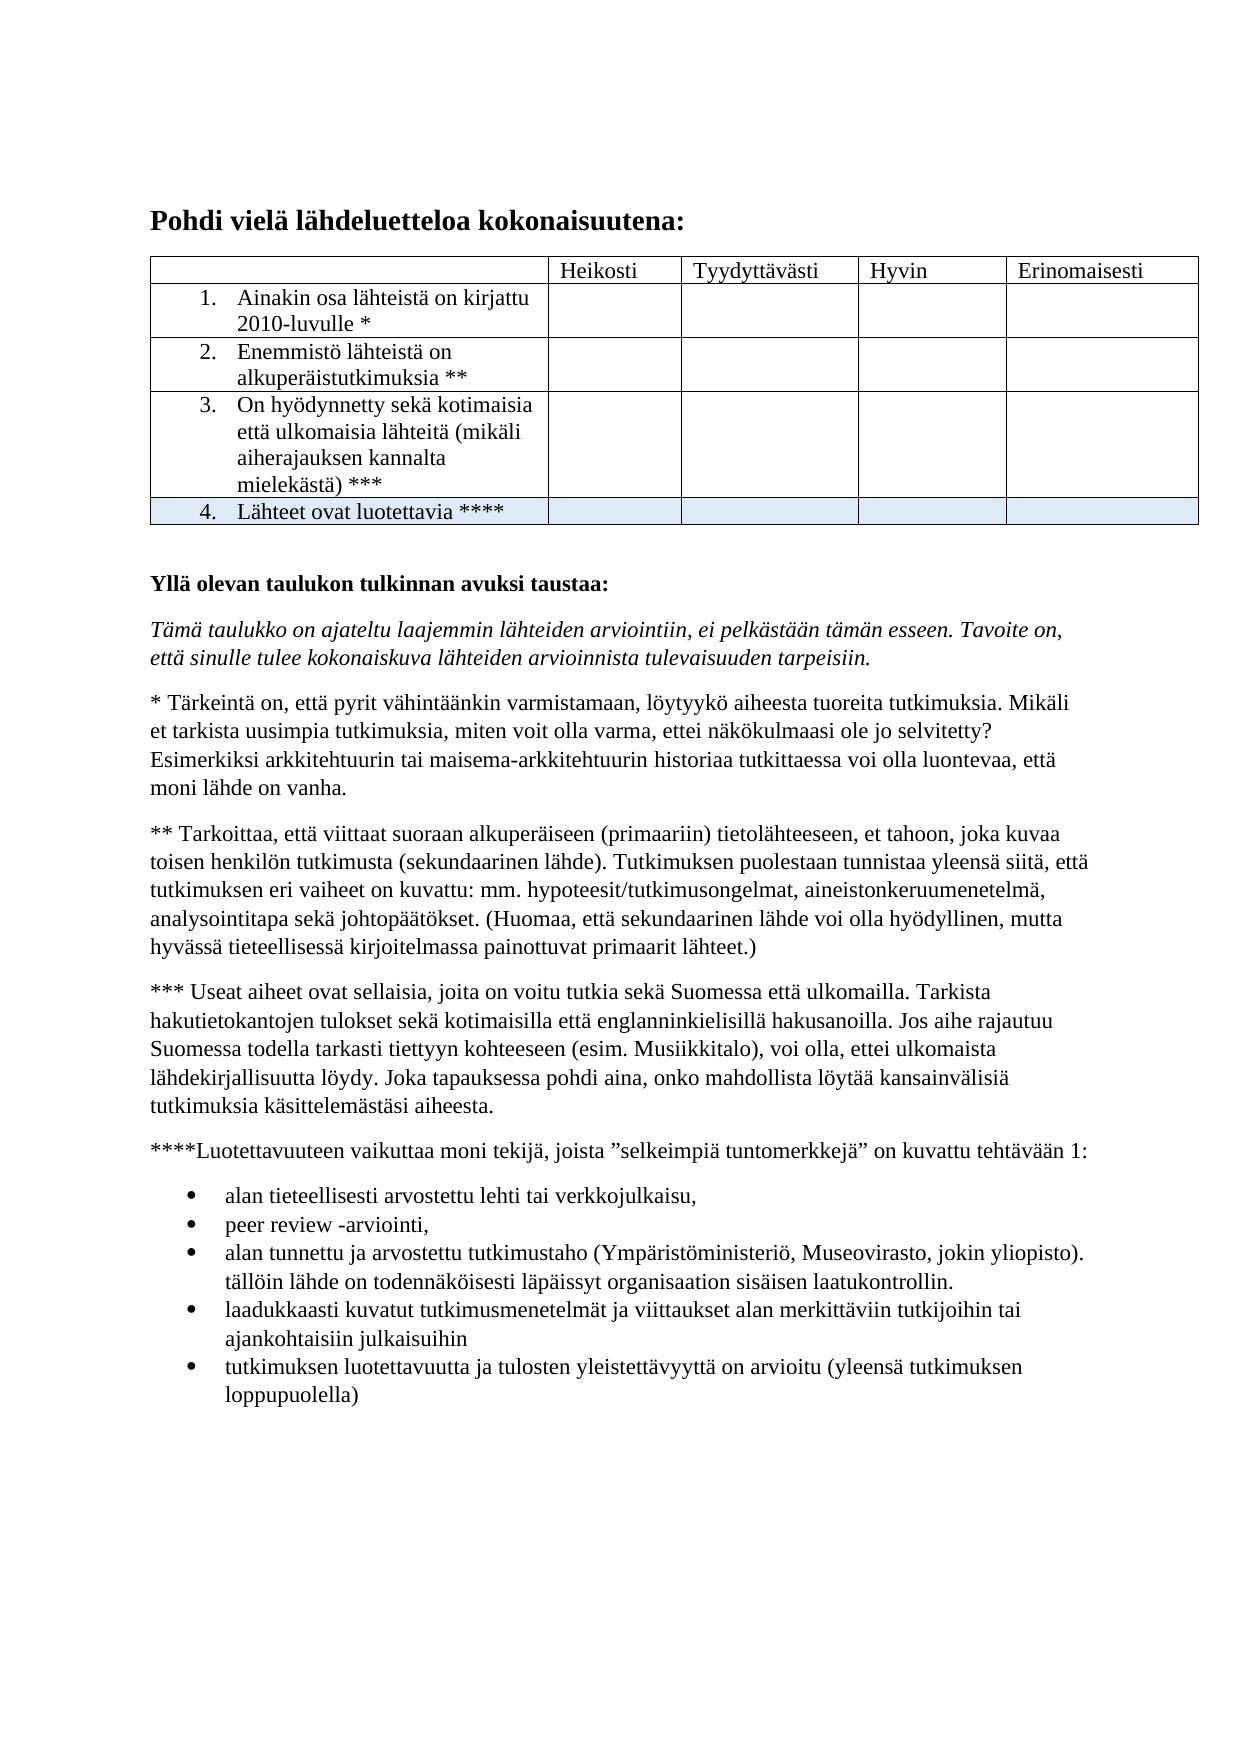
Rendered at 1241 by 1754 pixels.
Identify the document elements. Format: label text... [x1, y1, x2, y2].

table_cell [682, 338, 858, 391]
table_cell [859, 338, 1006, 391]
text Pohdi vielä lähdeluetteloa kokonaisuutena: [150, 203, 1090, 236]
text Yllä olevan taulukon tulkinnan avuksi taustaa: [150, 571, 1090, 597]
table_cell [1007, 284, 1198, 337]
table_cell [859, 284, 1006, 337]
table_cell [1007, 338, 1198, 391]
text *** Useat aiheet ovat sellaisia, joita on voitu tutkia sekä Suomessa että ulkomailla. Tarkista hakutietokantojen tulokset sekä kotimaisilla että englanninkielisillä hakusanoilla. Jos aihe rajautuu Suomessa todella tarkasti tiettyyn kohteeseen (esim. Musiikkitalo), voi olla, ettei ulkomaista lähdekirjallisuutta löydy. Joka tapauksessa pohdi aina, onko mahdollista löytää kansainvälisiä tutkimuksia käsittelemästäsi aiheesta. [150, 978, 1090, 1118]
table_cell Enemmistö lähteistä on alkuperäistutkimuksia ** [151, 338, 548, 391]
text ****Luotettavuuteen vaikuttaa moni tekijä, joista ”selkeimpiä tuntomerkkejä” on kuvattu tehtävään 1: [150, 1137, 1090, 1164]
list alan tunnettu ja arvostettu tutkimustaho (Ympäristöministeriö, Museovirasto, jokin yliopisto). tällöin lähde on todennäköisesti läpäissyt organisaation sisäisen laatukontrollin. [187, 1239, 1090, 1294]
text ** Tarkoittaa, että viittaat suoraan alkuperäiseen (primaariin) tietolähteeseen, et tahoon, joka kuvaa toisen henkilön tutkimusta (sekundaarinen lähde). Tutkimuksen puolestaan tunnistaa yleensä siitä, että tutkimuksen eri vaiheet on kuvattu: mm. hypoteesit/tutkimusongelmat, aineistonkeruumenetelmä, analysointitapa sekä johtopäätökset. (Huomaa, että sekundaarinen lähde voi olla hyödyllinen, mutta hyvässä tieteellisessä kirjoitelmassa painottuvat primaarit lähteet.) [150, 819, 1090, 960]
table_header Erinomaisesti [1007, 257, 1198, 283]
table_header Hyvin [859, 257, 1006, 283]
table_cell Lähteet ovat luotettavia **** [151, 498, 548, 524]
table_header [151, 257, 548, 283]
table_header Tyydyttävästi [682, 257, 858, 283]
list peer review -arviointi, [187, 1211, 1090, 1237]
text Tämä taulukko on ajateltu laajemmin lähteiden arviointiin, ei pelkästään tämän esseen. Tavoite on, että sinulle tulee kokonaiskuva lähteiden arvioinnista tulevaisuuden tarpeisiin. [150, 616, 1090, 670]
table_cell [549, 392, 681, 497]
text * Tärkeintä on, että pyrit vähintäänkin varmistamaan, löytyykö aiheesta tuoreita tutkimuksia. Mikäli et tarkista uusimpia tutkimuksia, miten voit olla varma, ettei näkökulmaasi ole jo selvitetty? Esimerkiksi arkkitehtuurin tai maisema-arkkitehtuurin historiaa tutkittaessa voi olla luontevaa, että moni lähde on vanha. [150, 689, 1090, 801]
table_cell [1007, 498, 1198, 524]
table_cell [549, 284, 681, 337]
table_cell [549, 338, 681, 391]
table_cell [1007, 392, 1198, 497]
table_cell [682, 284, 858, 337]
table_cell Ainakin osa lähteistä on kirjattu 2010-luvulle * [151, 284, 548, 337]
table_cell On hyödynnetty sekä kotimaisia että ulkomaisia lähteitä (mikäli aiherajauksen kannalta mielekästä) *** [151, 392, 548, 497]
list alan tieteellisesti arvostettu lehti tai verkkojulkaisu, [187, 1182, 1090, 1209]
table_header Heikosti [549, 257, 681, 283]
table_cell [549, 498, 681, 524]
list laadukkaasti kuvatut tutkimusmenetelmät ja viittaukset alan merkittäviin tutkijoihin tai ajankohtaisiin julkaisuihin [187, 1296, 1090, 1351]
table_cell [859, 392, 1006, 497]
table_cell [682, 498, 858, 524]
list tutkimuksen luotettavuutta ja tulosten yleistettävyyttä on arvioitu (yleensä tutkimuksen loppupuolella) [187, 1353, 1090, 1408]
table_cell [682, 392, 858, 497]
table_cell [859, 498, 1006, 524]
